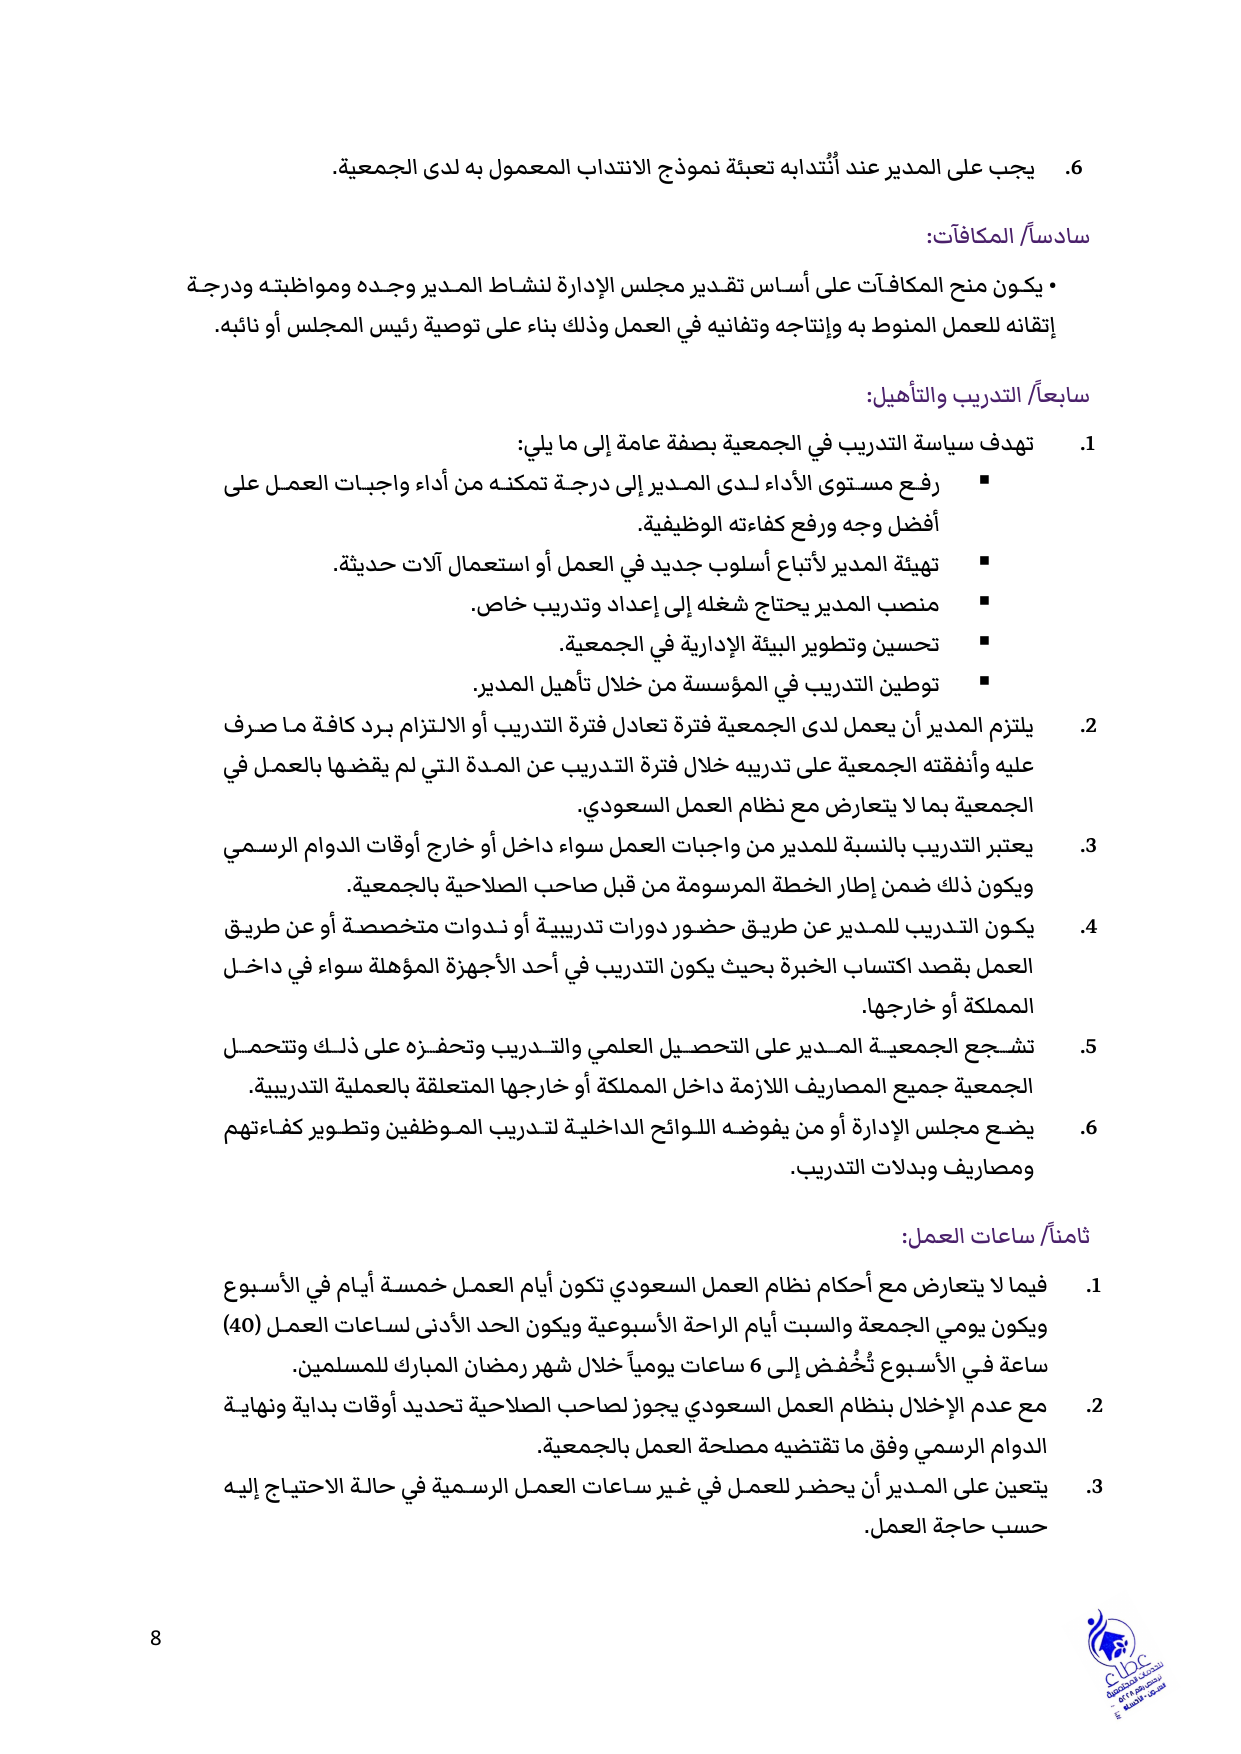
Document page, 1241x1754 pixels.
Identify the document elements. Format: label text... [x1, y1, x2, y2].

list تحسين وتطوير البيئة الإدارية في الجمعية. [223, 627, 978, 662]
subtitle ثامناً/ ساعات العمل: [150, 1219, 1090, 1254]
list يتعين على المدير أن يحضر للعمل في غير ساعات العمل الرسمية في حالة الاحتياج إليه حسب حاجة العمل. [223, 1469, 1086, 1544]
list توطين التدريب في المؤسسة من خلال تأهيل المدير. [223, 667, 978, 702]
list تهيئة المدير لأتباع أسلوب جديد في العمل أو استعمال آلات حديثة. [223, 547, 978, 582]
list يكون التدريب للمدير عن طريق حضور دورات تدريبية أو ندوات متخصصة أو عن طريق العمل بقصد اكتساب الخبرة بحيث يكون التدريب في أحد الأجهزة المؤهلة سواء في داخل المملكة أو خارجها. [223, 908, 1080, 1024]
text • يكون منح المكافآت على أساس تقدير مجلس الإدارة لنشاط المدير وجده ومواظبته ودرجة إتقانه للعمل المنوط به وإنتاجه وتفانيه في العمل وذلك بناء على توصية رئيس المجلس أو نائبه. [185, 268, 1057, 343]
subtitle سابعاً/ التدريب والتأهيل: [150, 377, 1090, 412]
list مع عدم الإخلال بنظام العمل السعودي يجوز لصاحب الصلاحية تحديد أوقات بداية ونهاية الدوام الرسمي وفق ما تقتضيه مصلحة العمل بالجمعية. [223, 1388, 1086, 1463]
list تشجع الجمعية المدير على التحصيل العلمي والتدريب وتحفزه على ذلك وتتحمل الجمعية جميع المصاريف اللازمة داخل المملكة أو خارجها المتعلقة بالعملية التدريبية. [223, 1029, 1080, 1104]
picture [1062, 1590, 1180, 1723]
list منصب المدير يحتاج شغله إلى إعداد وتدريب خاص. [223, 587, 978, 622]
list رفع مستوى الأداء لدى المدير إلى درجة تمكنه من أداء واجبات العمل على أفضل وجه ورفع كفاءته الوظيفية. [223, 466, 978, 541]
list يضع مجلس الإدارة أو من يفوضه اللوائح الداخلية لتدريب الموظفين وتطوير كفاءتهم ومصاريف وبدلات التدريب. [223, 1109, 1080, 1185]
list يلتزم المدير أن يعمل لدى الجمعية فترة تعادل فترة التدريب أو الالتزام برد كافة ما صرف عليه وأنفقته الجمعية على تدريبه خلال فترة التدريب عن المدة التي لم يقضها بالعمل في الجمعية بما لا يتعارض مع نظام العمل السعودي. [223, 707, 1080, 823]
list يعتبر التدريب بالنسبة للمدير من واجبات العمل سواء داخل أو خارج أوقات الدوام الرسمي ويكون ذلك ضمن إطار الخطة المرسومة من قبل صاحب الصلاحية بالجمعية. [223, 828, 1080, 903]
list تهدف سياسة التدريب في الجمعية بصفة عامة إلى ما يلي: [223, 426, 1080, 461]
subtitle سادساً/ المكافآت: [150, 219, 1090, 254]
list يجب على المدير عند اُنُتدابه تعبئة نموذج الانتداب المعمول به لدى الجمعية. [223, 150, 1065, 185]
list فيما لا يتعارض مع أحكام نظام العمل السعودي تكون أيام العمل خمسة أيام في الأسبوع ويكون يومي الجمعة والسبت أيام الراحة الأسبوعية ويكون الحد الأدنى لساعات العمل (40) ساعة فـي الأسـبوع تُخُفـض إلـى 6 ساعات يومياً خلال شهر رمضان المبارك للمسلمين. [223, 1268, 1086, 1383]
